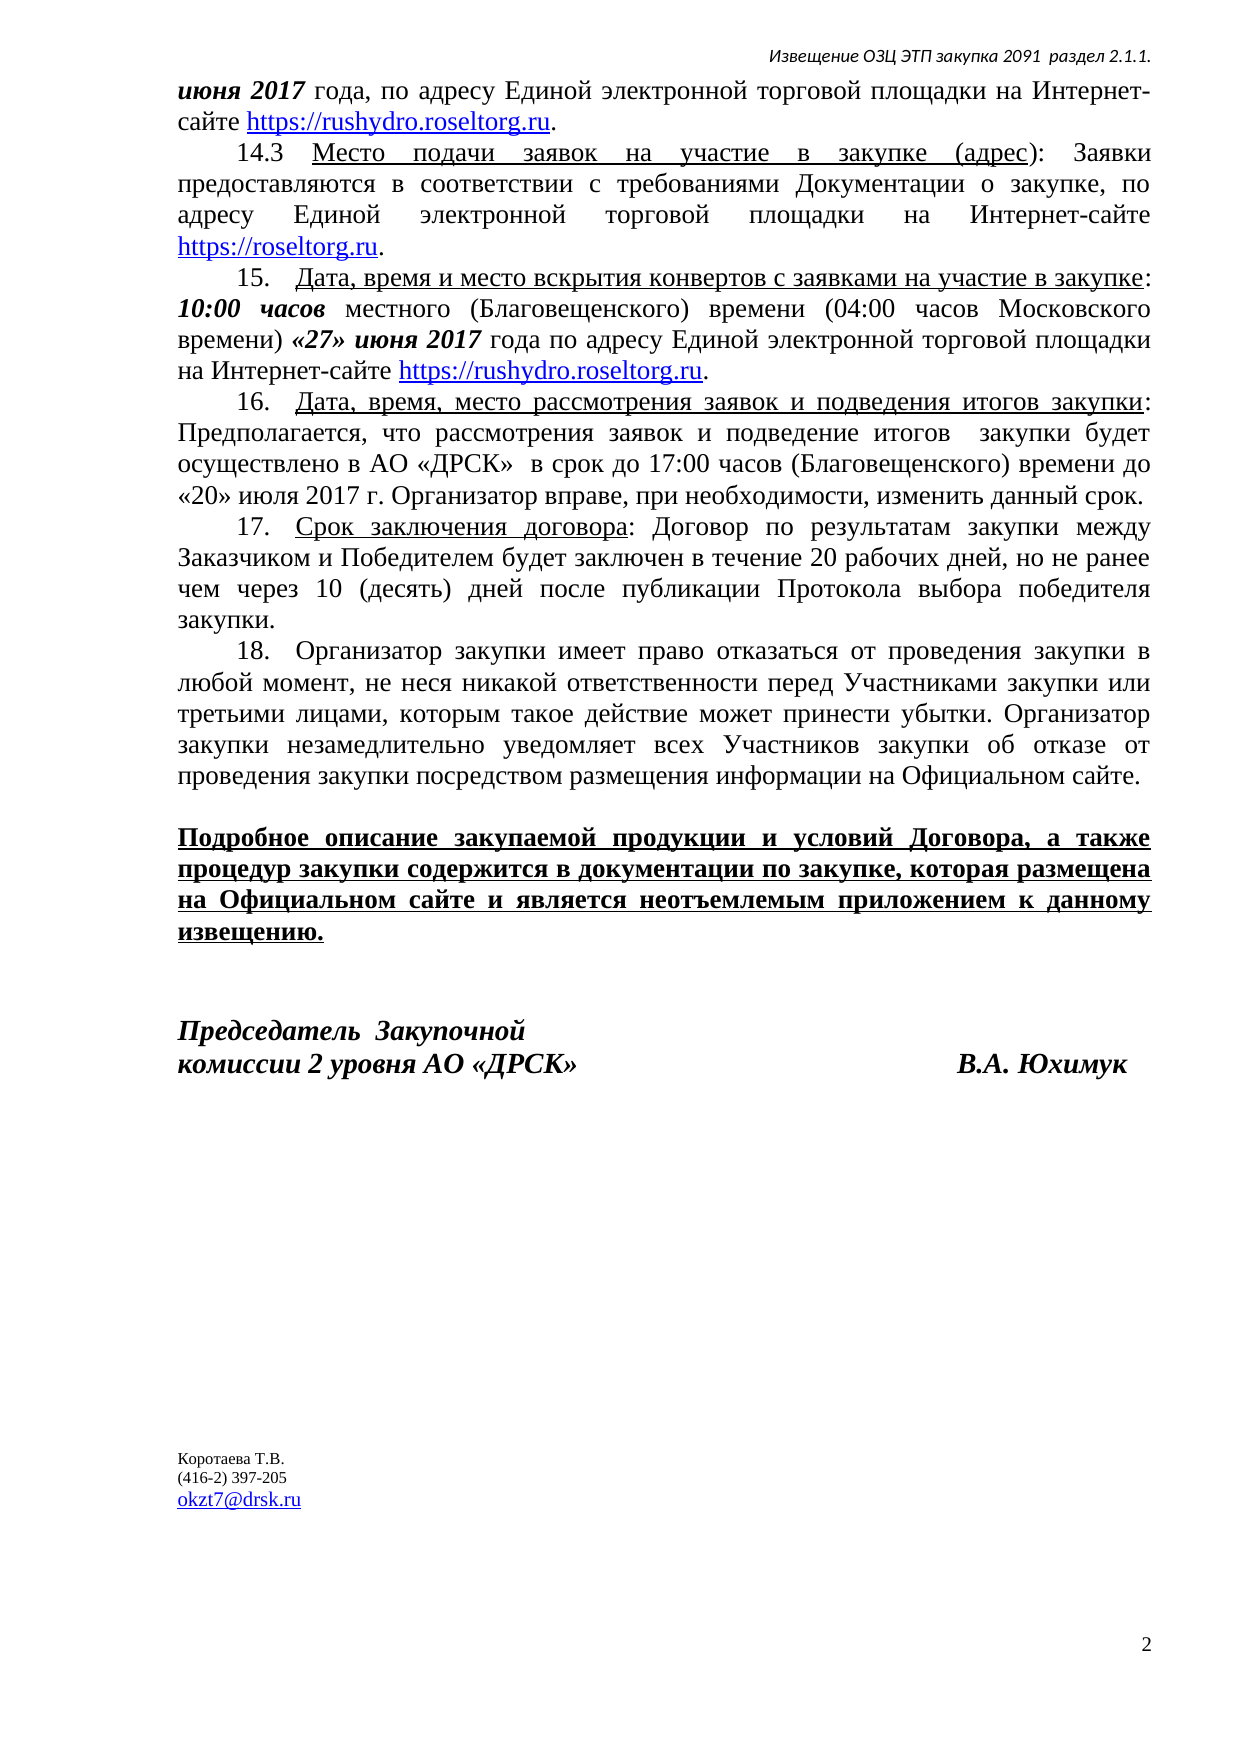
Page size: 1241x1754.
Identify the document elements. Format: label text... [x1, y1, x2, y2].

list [177, 74, 1152, 136]
text Подробное описание закупаемой продукции и условий Договора, а также процедур закупки содержится в документации по закупке, которая размещена на Официальном сайте и является неотъемлемым приложением к данному извещению. [177, 821, 1152, 880]
list Дата, время, место рассмотрения заявок и подведения итогов закупки: Предполагается, что рассмотрения заявок и подведение итогов закупки будет осуществлено в АО «ДРСК» в срок до 17:00 часов (Благовещенского) времени до «20» июля 2017 г. Организатор вправе, при необходимости, изменить данный срок. [177, 385, 1152, 510]
list Организатор закупки имеет право отказаться от проведения закупки в любой момент, не неся никакой ответственности перед Участниками закупки или третьими лицами, которым такое действие может принести убытки. Организатор закупки незамедлительно уведомляет всех Участников закупки об отказе от проведения закупки посредством размещения информации на Официальном сайте. [177, 634, 1152, 790]
list Дата, время и место вскрытия конвертов с заявками на участие в закупке: 10:00 часов местного (Благовещенского) времени (04:00 часов Московского времени) «27» июня 2017 года по адресу Единой электронной торговой площадки на Интернет-сайте https://rushydro.roseltorg.ru. [177, 261, 1152, 385]
text (416-2) 397-205 [177, 1468, 1152, 1487]
text Коротаева Т.В. [177, 1449, 1152, 1468]
list 14.3 Место подачи заявок на участие в закупке (адрес): Заявки предоставляются в соответствии с требованиями Документации о закупке, по адресу Единой электронной торговой площадки на Интернет-сайте https://roseltorg.ru. [177, 136, 1152, 261]
text okzt7@drsk.ru [177, 1487, 1152, 1511]
text Председатель Закупочной [177, 1013, 1152, 1047]
text Подробное описание закупаемой продукции и условий Договора, а также процедур закупки содержится в документации по закупке, которая размещена на Официальном сайте и является неотъемлемым приложением к данному извещению. [177, 912, 1152, 946]
list Срок заключения договора: Договор по результатам закупки между Заказчиком и Победителем будет заключен в течение 20 рабочих дней, но не ранее чем через 10 (десять) дней после публикации Протокола выбора победителя закупки. [177, 510, 1152, 634]
text Подробное описание закупаемой продукции и условий Договора, а также процедур закупки содержится в документации по закупке, которая размещена на Официальном сайте и является неотъемлемым приложением к данному извещению. [177, 881, 1152, 911]
text комиссии 2 уровня АО «ДРСК» В.А. Юхимук [177, 1047, 1152, 1080]
